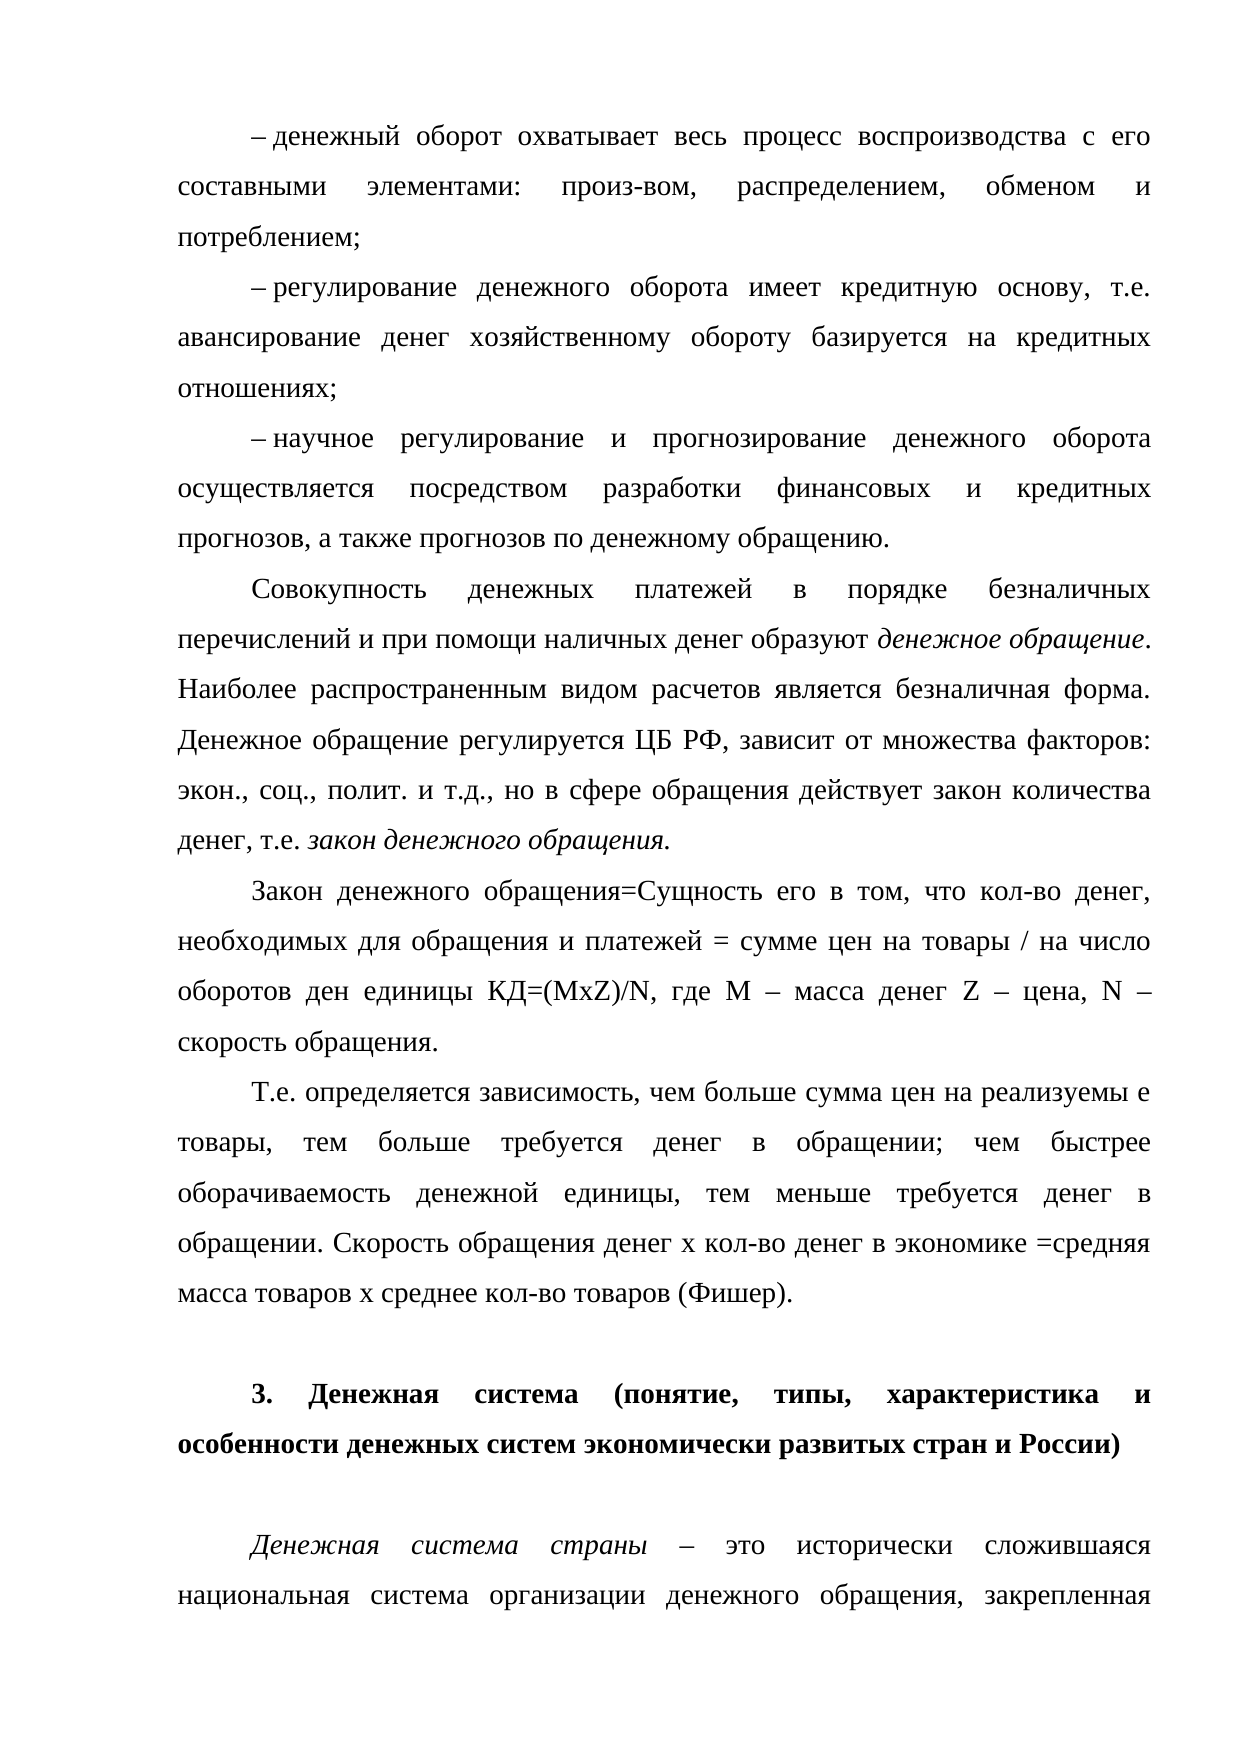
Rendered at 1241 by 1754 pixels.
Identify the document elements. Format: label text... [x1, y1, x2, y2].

text – денежный оборот охватывает весь процесс воспроизводства с его составными элементами: произ-вом, распределением, обменом и потреблением; [177, 118, 1152, 252]
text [177, 1527, 1152, 1611]
text – регулирование денежного оборота имеет кредитную основу, т.е. авансирование денег хозяйственному обороту базируется на кредитных отношениях; [177, 269, 1152, 403]
text – научное регулирование и прогнозирование денежного оборота осуществляется посредством разработки финансовых и кредитных прогнозов, а также прогнозов по денежному обращению. [177, 420, 1152, 554]
text 3. Денежная система (понятие, типы, характеристика и особенности денежных систем экономически развитых стран и России) [177, 1376, 1152, 1460]
text Закон денежного обращения=Сущность его в том, что кол-во денег, необходимых для обращения и платежей = сумме цен на товары / на число оборотов ден единицы КД=(МхZ)/N, где М – масса денег Z – цена, N – скорость обращения. [177, 873, 1152, 1057]
text Т.е. определяется зависимость, чем больше сумма цен на реализуемы е товары, тем больше требуется денег в обращении; чем быстрее оборачиваемость денежной единицы, тем меньше требуется денег в обращении. Скорость обращения денег х кол-во денег в экономике =средняя масса товаров х среднее кол-во товаров (Фишер). [177, 1074, 1152, 1309]
text Совокупность денежных платежей в порядке безналичных перечислений и при помощи наличных денег образуют денежное обращение. Наиболее распространенным видом расчетов является безналичная форма. Денежное обращение регулируется ЦБ РФ, зависит от множества факторов: экон., соц., полит. и т.д., но в сфере обращения действует закон количества денег, т.е. закон денежного обращения. [177, 571, 1152, 856]
